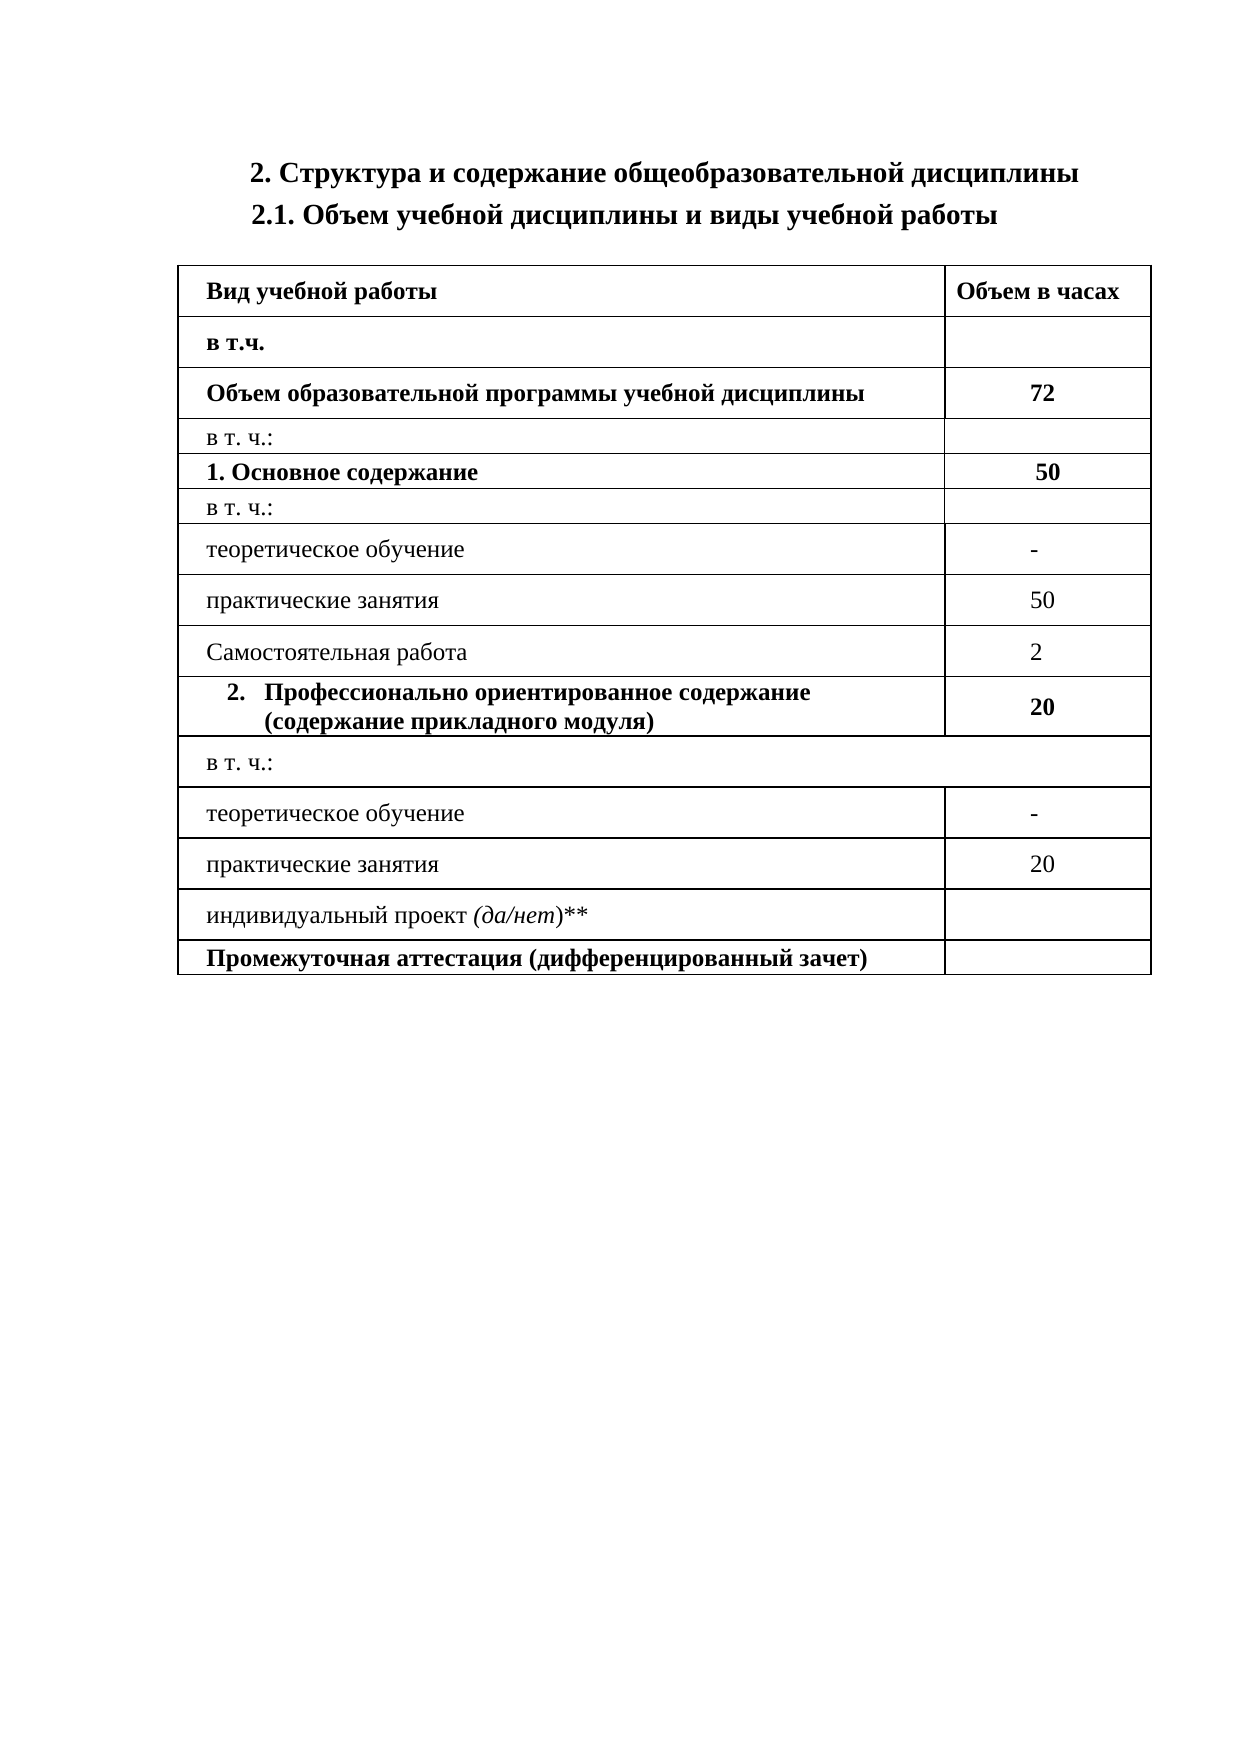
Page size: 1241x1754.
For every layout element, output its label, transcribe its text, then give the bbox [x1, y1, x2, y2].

table_cell 50 [946, 575, 1150, 625]
table_cell 72 [946, 368, 1150, 418]
table_cell [945, 419, 1150, 453]
table_cell теоретическое обучение [179, 524, 944, 574]
table_cell в т. ч.: [179, 737, 1150, 786]
table_cell 1. Основное содержание [179, 454, 944, 488]
table_cell в т. ч.: [179, 489, 944, 523]
table_cell в т.ч. [179, 317, 944, 367]
table_cell - [946, 524, 1150, 574]
table_cell практические занятия [179, 839, 944, 888]
table_cell индивидуальный проект (да/нет)** [179, 890, 944, 939]
table_cell Профессионально ориентированное содержание (содержание прикладного модуля) [179, 677, 944, 735]
table_cell практические занятия [179, 575, 944, 625]
table_cell 2 [946, 626, 1150, 676]
table_cell [946, 317, 1150, 367]
table_cell Объем образовательной программы учебной дисциплины [179, 368, 944, 418]
table_cell [946, 941, 1150, 973]
table_cell 50 [945, 454, 1150, 488]
table_header Объем в часах [946, 266, 1150, 316]
table_cell теоретическое обучение [179, 788, 944, 837]
table_cell Промежуточная аттестация (дифференцированный зачет) [179, 941, 944, 973]
text 2.1. Объем учебной дисциплины и виды учебной работы [177, 197, 1152, 231]
table_cell 20 [946, 839, 1150, 888]
table_header Вид учебной работы [179, 266, 944, 316]
table_cell [946, 890, 1150, 939]
table_cell 20 [946, 677, 1150, 735]
table_cell в т. ч.: [179, 419, 944, 453]
table_cell Самостоятельная работа [179, 626, 944, 676]
subtitle 2. Структура и содержание общеобразовательной дисциплины [177, 156, 1152, 189]
table_cell [945, 489, 1150, 523]
table_cell - [946, 788, 1150, 837]
